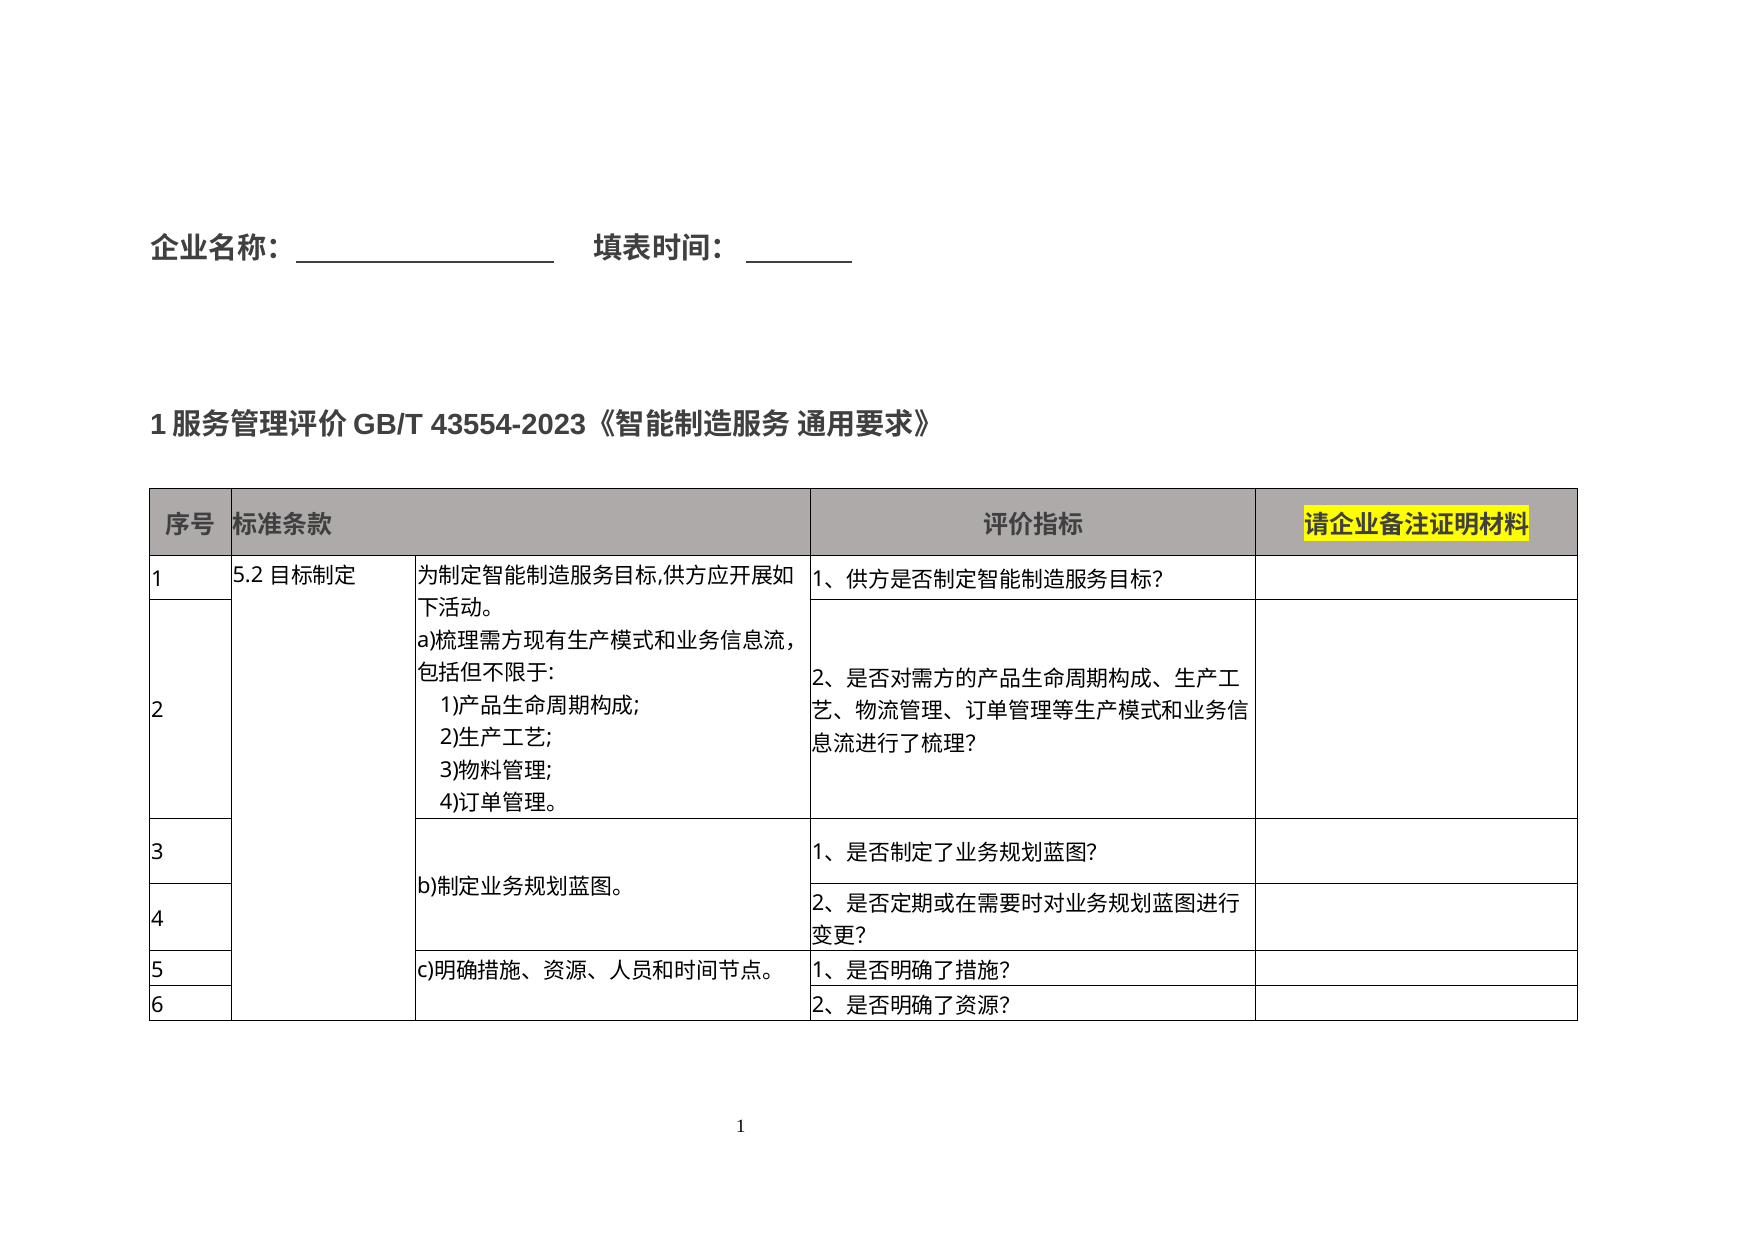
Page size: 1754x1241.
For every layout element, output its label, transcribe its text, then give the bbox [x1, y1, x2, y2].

table_cell [1256, 819, 1577, 883]
subtitle 1服务管理评价GB/T 43554-2023《智能制造服务 通用要求》 [150, 389, 1622, 454]
table_cell 2、是否定期或在需要时对业务规划蓝图进行变更？ [811, 884, 1255, 950]
table_cell [150, 600, 231, 817]
table_cell [150, 819, 231, 883]
table_cell [150, 951, 231, 985]
table_cell [1256, 951, 1577, 985]
table_cell [1256, 884, 1577, 950]
table_cell [150, 556, 231, 599]
table_header 请企业备注证明材料 [1256, 489, 1577, 555]
table_header 标准条款 [232, 489, 810, 555]
table_cell 1、是否制定了业务规划蓝图？ [811, 819, 1255, 883]
table_cell b)制定业务规划蓝图。 [416, 819, 810, 950]
table_header 序号 [150, 489, 231, 555]
table_cell 为制定智能制造服务目标,供方应开展如下活动。 a)梳理需方现有生产模式和业务信息流，包括但不限于: 1)产品生命周期构成; 2)生产工艺; 3)物料管理; 4)订单管理。 [416, 556, 810, 817]
table_cell 2、是否明确了资源？ [811, 986, 1255, 1020]
table_cell 1、是否明确了措施？ [811, 951, 1255, 985]
table_cell 2、是否对需方的产品生命周期构成、生产工艺、物流管理、订单管理等生产模式和业务信息流进行了梳理？ [811, 600, 1255, 817]
table_cell [1256, 600, 1577, 817]
table_cell [150, 884, 231, 950]
table_cell [150, 986, 231, 1020]
table_cell 1、供方是否制定智能制造服务目标？ [811, 556, 1255, 599]
table_cell 5.2 目标制定 [232, 556, 415, 1020]
table_cell [1256, 556, 1577, 599]
table_cell [1256, 986, 1577, 1020]
table_header 评价指标 [811, 489, 1255, 555]
table_cell c)明确措施、资源、人员和时间节点。 [416, 951, 810, 1020]
subtitle 企业名称： 填表时间： [150, 213, 1622, 278]
